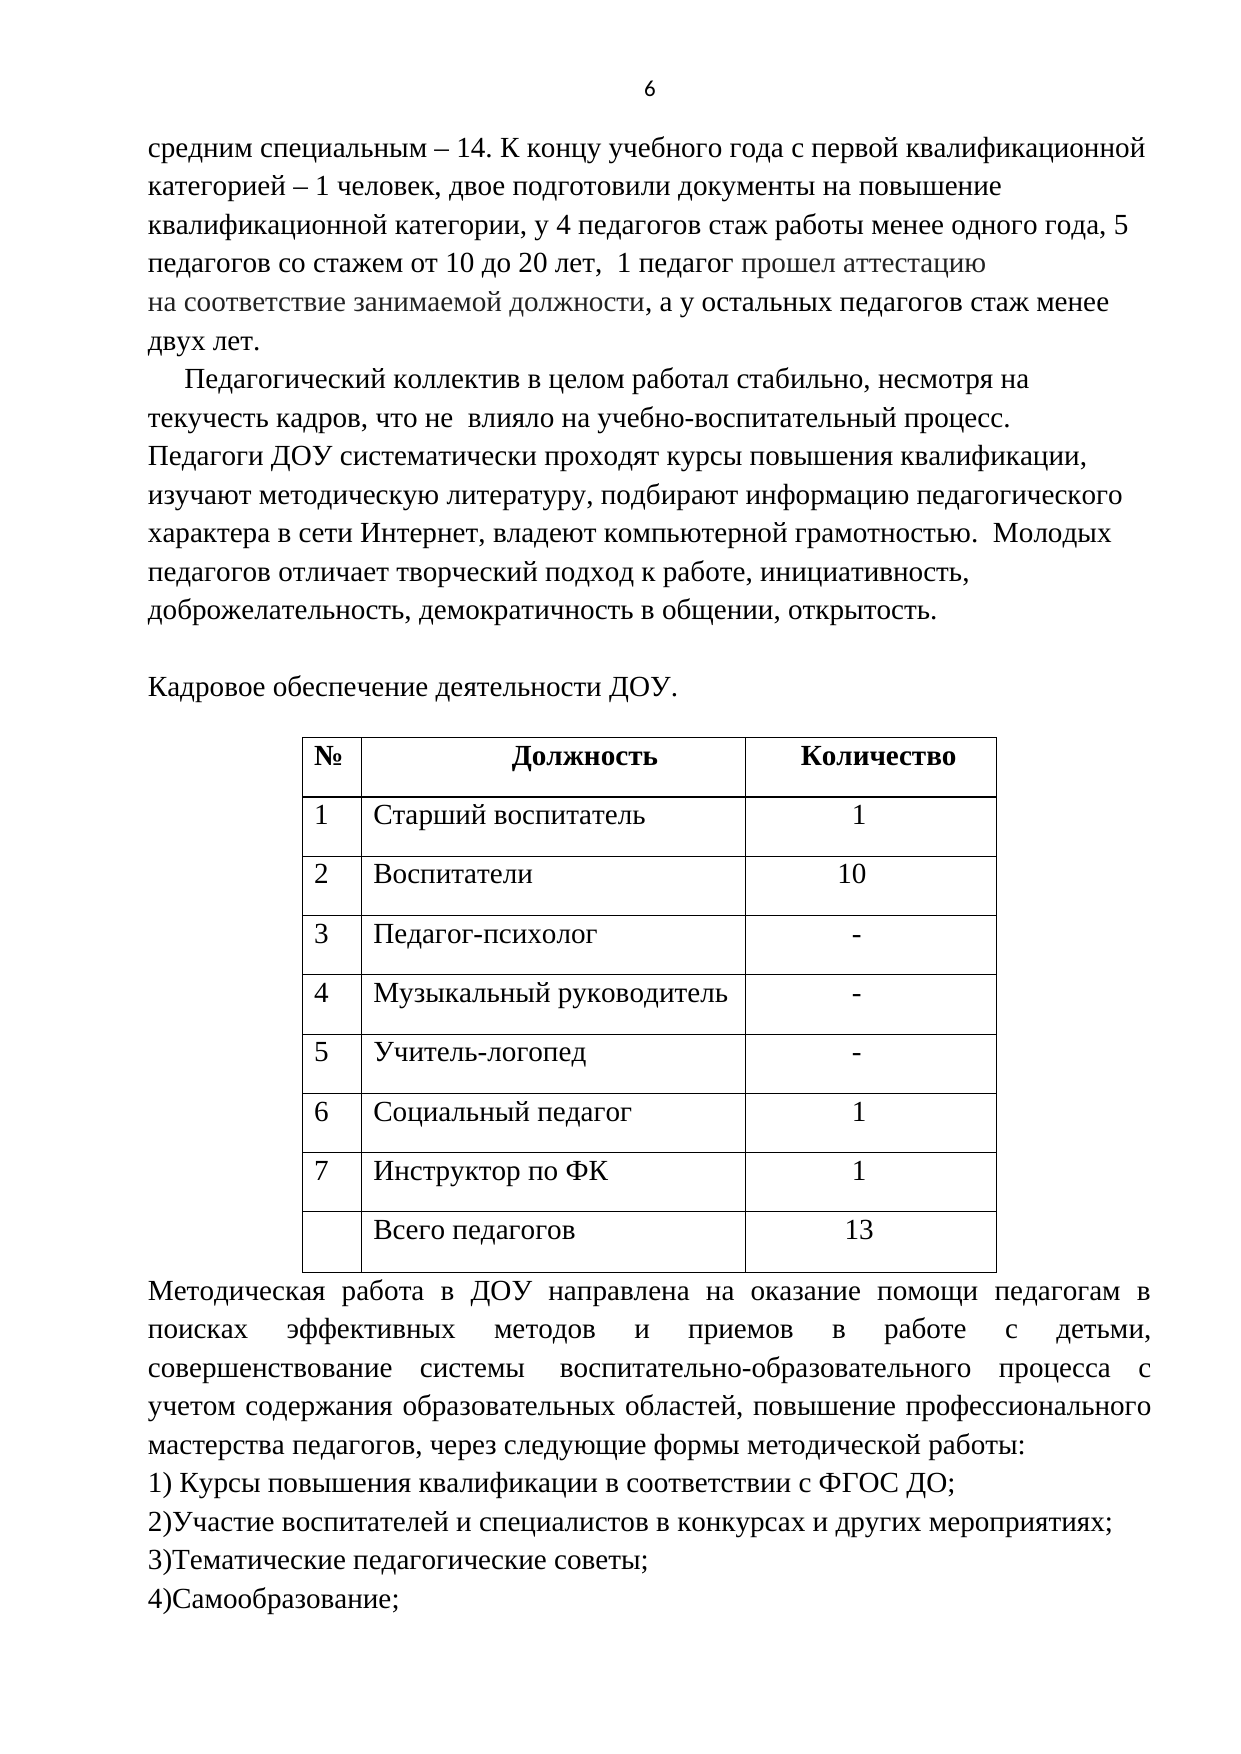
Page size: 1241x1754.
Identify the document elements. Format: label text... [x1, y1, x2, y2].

table_cell - [746, 975, 996, 1033]
table_header № [303, 738, 361, 796]
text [148, 130, 1152, 356]
table_cell Всего педагогов [362, 1212, 745, 1272]
text 1) Курсы повышения квалификации в соответствии с ФГОС ДО; [148, 1465, 1152, 1499]
table_cell 7 [303, 1153, 361, 1211]
table_cell 2 [303, 857, 361, 915]
table_cell 4 [303, 975, 361, 1033]
text 2)Участие воспитателей и специалистов в конкурсах и других мероприятиях; [148, 1504, 1152, 1537]
table_cell - [746, 1035, 996, 1093]
table_cell - [746, 916, 996, 974]
table_cell 1 [746, 1153, 996, 1211]
text Педагогический коллектив в целом работал стабильно, несмотря на текучесть кадров, что не влияло на учебно-воспитательный процесс. [148, 361, 1152, 433]
text 3)Тематические педагогические советы; [148, 1542, 1152, 1576]
table_cell Старший воспитатель [362, 798, 745, 856]
table_cell 3 [303, 916, 361, 974]
table_cell Инструктор по ФК [362, 1153, 745, 1211]
table_header Количество [746, 738, 996, 796]
table_cell 13 [746, 1212, 996, 1272]
table_cell 5 [303, 1035, 361, 1093]
table_cell 6 [303, 1094, 361, 1152]
text Кадровое обеспечение деятельности ДОУ. [148, 669, 1152, 703]
table_cell Учитель-логопед [362, 1035, 745, 1093]
table_cell Педагог-психолог [362, 916, 745, 974]
table_cell 1 [746, 1094, 996, 1152]
table_cell Воспитатели [362, 857, 745, 915]
table_cell 1 [746, 798, 996, 856]
text 4)Самообразование; [148, 1581, 1152, 1614]
table_cell Музыкальный руководитель [362, 975, 745, 1033]
table_cell 10 [746, 857, 996, 915]
text Методическая работа в ДОУ направлена на оказание помощи педагогам в поисках эффективных методов и приемов в работе с детьми, совершенствование системы воспитательно-образовательного процесса с учетом содержания образовательных областей, повышение профессионального мастерства педагогов, через следующие формы методической работы: [148, 933, 1152, 1460]
table_cell Социальный педагог [362, 1094, 745, 1152]
table_header Должность [362, 738, 745, 796]
text Педагоги ДОУ систематически проходят курсы повышения квалификации, изучают методическую литературу, подбирают информацию педагогического характера в сети Интернет, владеют компьютерной грамотностью. Молодых педагогов отличает творческий подход к работе, инициативность, доброжелательность, демократичность в общении, открытость. [148, 438, 1152, 626]
table_cell 1 [303, 798, 361, 856]
table_cell [303, 1212, 361, 1272]
